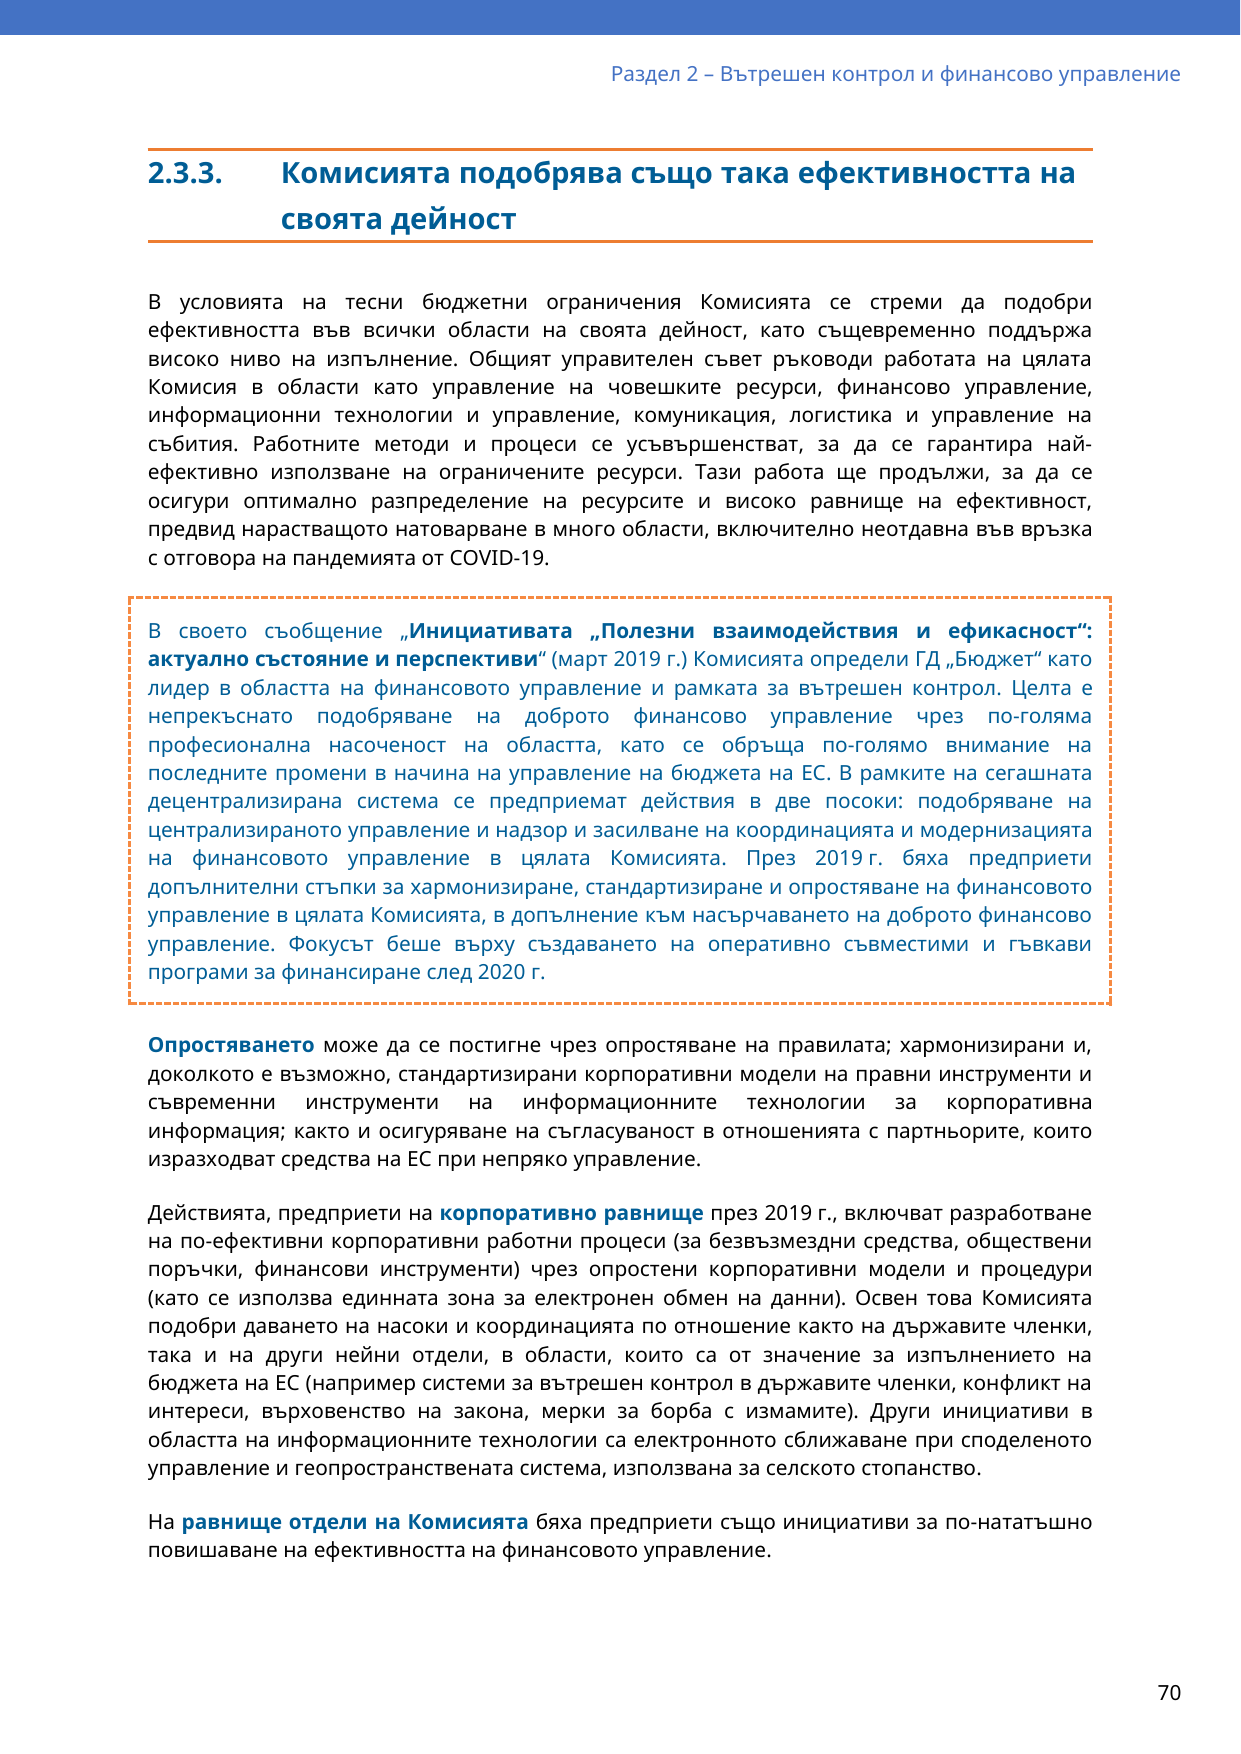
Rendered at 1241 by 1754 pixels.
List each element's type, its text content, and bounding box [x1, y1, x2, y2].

text Действията, предприети на корпоративно равнище през 2019 г., включват разработване на по-ефективни корпоративни работни процеси (за безвъзмездни средства, обществени поръчки, финансови инструменти) чрез опростени корпоративни модели и процедури (като се използва единната зона за електронен обмен на данни). Освен това Комисията подобри даването на насоки и координацията по отношение както на държавите членки, така и на други нейни отдели, в области, които са от значение за изпълнението на бюджета на ЕС (например системи за вътрешен контрол в държавите членки, конфликт на интереси, върховенство на закона, мерки за борба с измамите). Други инициативи в областта на информационните технологии са електронното сближаване при споделеното управление и геопространствената система, използвана за селското стопанство. [148, 1198, 1093, 1482]
text На равнище отдели на Комисията бяха предприети също инициативи за по-нататъшно повишаване на ефективността на финансовото управление. [148, 1507, 1093, 1564]
title Комисията подобрява също така ефективността на своята дейност [148, 151, 1093, 240]
text В своето съобщение „Инициативата „Полезни взаимодействия и ефикасност“: актуално състояние и перспективи“ (март 2019 г.) Комисията определи ГД „Бюджет“ като лидер в областта на финансовото управление и рамката за вътрешен контрол. Целта е непрекъснато подобряване на доброто финансово управление чрез по-голяма професионална насоченост на областта, като се обръща по-голямо внимание на последните промени в начина на управление на бюджета на ЕС. В рамките на сегашната децентрализирана система се предприемат действия в две посоки: подобряване на централизираното управление и надзор и засилване на координацията и модернизацията на финансовото управление в цялата Комисията. През 2019 г. бяха предприети допълнителни стъпки за хармонизиране, стандартизиране и опростяване на финансовото управление в цялата Комисията, в допълнение към насърчаването на доброто финансово управление. Фокусът беше върху създаването на оперативно съвместими и гъвкави програми за финансиране след 2020 г. [128, 596, 1112, 1005]
text В условията на тесни бюджетни ограничения Комисията се стреми да подобри ефективността във всички области на своята дейност, като същевременно поддържа високо ниво на изпълнение. Общият управителен съвет ръководи работата на цялата Комисия в области като управление на човешките ресурси, финансово управление, информационни технологии и управление, комуникация, логистика и управление на събития. Работните методи и процеси се усъвършенстват, за да се гарантира най-ефективно използване на ограничените ресурси. Тази работа ще продължи, за да се осигури оптимално разпределение на ресурсите и високо равнище на ефективност, предвид нарастващото натоварване в много области, включително неотдавна във връзка с отговора на пандемията от COVID-19. [148, 287, 1093, 571]
text Опростяването може да се постигне чрез опростяване на правилата; хармонизирани и, доколкото е възможно, стандартизирани корпоративни модели на правни инструменти и съвременни инструменти на информационните технологии за корпоративна информация; както и осигуряване на съгласуваност в отношенията с партньорите, които изразходват средства на ЕС при непряко управление. [148, 1030, 1093, 1173]
